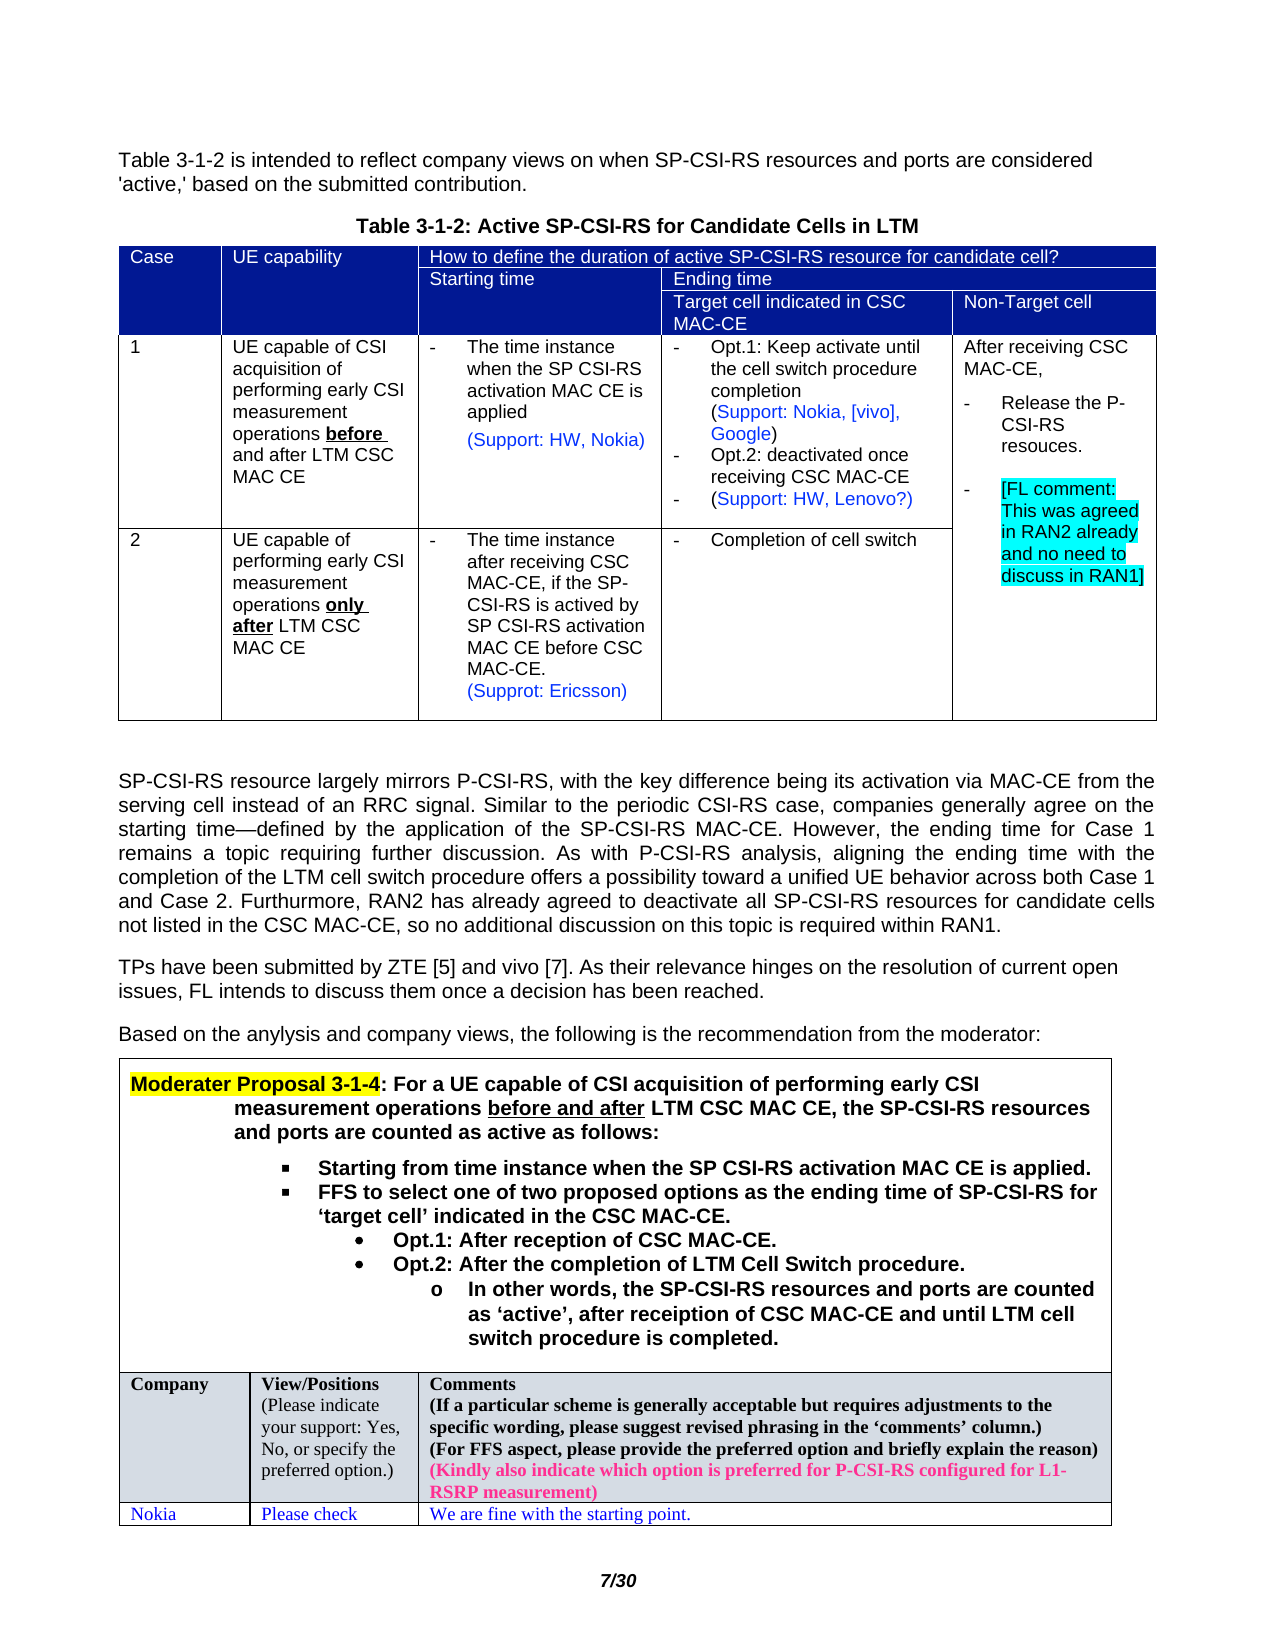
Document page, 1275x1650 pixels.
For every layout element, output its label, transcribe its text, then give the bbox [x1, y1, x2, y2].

table_cell Ending time [662, 268, 1156, 290]
table_cell After receiving CSC MAC-CE, Release the P-CSI-RS resouces. [FL comment: This was agreed in RAN2 already and no need to discuss in RAN1] [953, 336, 1156, 720]
table_cell View/Positions (Please indicate your support: Yes, No, or specify the preferred option.) [251, 1373, 418, 1502]
text TPs have been submitted by ZTE [5] and vivo [7]. As their relevance hinges on the resolution of current open issues, FL intends to discuss them once a decision has been reached. [118, 955, 1157, 1003]
table_header UE capability [222, 246, 418, 335]
text Table 3-1-2 is intended to reflect company views on when SP-CSI-RS resources and ports are considered 'active,' based on the submitted contribution. [118, 148, 1157, 196]
table_cell 2 [119, 529, 221, 720]
text Based on the anylysis and company views, the following is the recommendation from the moderator: [118, 1022, 1157, 1046]
table_cell Opt.1: Keep activate until the cell switch procedure completion (Support: Nokia, [vivo], Google) Opt.2: deactivated once receiving CSC MAC-CE (Support: HW, Lenovo?) [662, 336, 952, 528]
table_cell Non-Target cell [953, 291, 1156, 335]
table_cell UE capable of CSI acquisition of performing early CSI measurement operations before and after LTM CSC MAC CE [222, 336, 418, 528]
table_cell The time instance after receiving CSC MAC-CE, if the SP-CSI-RS is actived by SP CSI-RS activation MAC CE before CSC MAC-CE. (Supprot: Ericsson) [419, 529, 661, 720]
table_cell Comments (If a particular scheme is generally acceptable but requires adjustments to the specific wording, please suggest revised phrasing in the ‘comments’ column.) (For FFS aspect, please provide the preferred option and briefly explain the reason) (Kindly also indicate which option is preferred for P-CSI-RS configured for L1-RSRP measurement) [419, 1373, 1111, 1502]
table_cell Starting time [419, 268, 661, 335]
table_cell Company [120, 1373, 249, 1502]
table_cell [419, 1503, 1111, 1525]
table_cell UE capable of performing early CSI measurement operations only after LTM CSC MAC CE [222, 529, 418, 720]
table_header Case [119, 246, 221, 335]
text SP-CSI-RS resource largely mirrors P-CSI-RS, with the key difference being its activation via MAC-CE from the serving cell instead of an RRC signal. Similar to the periodic CSI-RS case, companies generally agree on the starting time—defined by the application of the SP-CSI-RS MAC-CE. However, the ending time for Case 1 remains a topic requiring further discussion. As with P-CSI-RS analysis, aligning the ending time with the completion of the LTM cell switch procedure offers a possibility toward a unified UE behavior across both Case 1 and Case 2. Furthurmore, RAN2 has already agreed to deactivate all SP-CSI-RS resources for candidate cells not listed in the CSC MAC-CE, so no additional discussion on this topic is required within RAN1. [118, 769, 1157, 936]
table_cell 1 [119, 336, 221, 528]
table_cell Target cell indicated in CSC MAC-CE [662, 291, 952, 335]
table_header Moderater Proposal 3-1-4: For a UE capable of CSI acquisition of performing early CSI measurement operations before and after LTM CSC MAC CE, the SP-CSI-RS resources and ports are counted as active as follows: Starting from time instance when the SP CSI-RS activation MAC CE is applied. FFS to select one of two proposed options as the ending time of SP-CSI-RS for ‘target cell’ indicated in the CSC MAC-CE. Opt.1: After reception of CSC MAC-CE. Opt.2: After the completion of LTM Cell Switch procedure. In other words, the SP-CSI-RS resources and ports are counted as ‘active’, after receiption of CSC MAC-CE and until LTM cell switch procedure is completed. [120, 1059, 1111, 1372]
table_header How to define the duration of active SP-CSI-RS resource for candidate cell? [419, 246, 1156, 267]
table_cell Completion of cell switch [662, 529, 952, 720]
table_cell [251, 1503, 418, 1525]
text Table 3-1-2: Active SP-CSI-RS for Candidate Cells in LTM [118, 214, 1157, 238]
table_cell The time instance when the SP CSI-RS activation MAC CE is applied (Support: HW, Nokia) [419, 336, 661, 528]
table_cell Nokia [120, 1503, 249, 1525]
